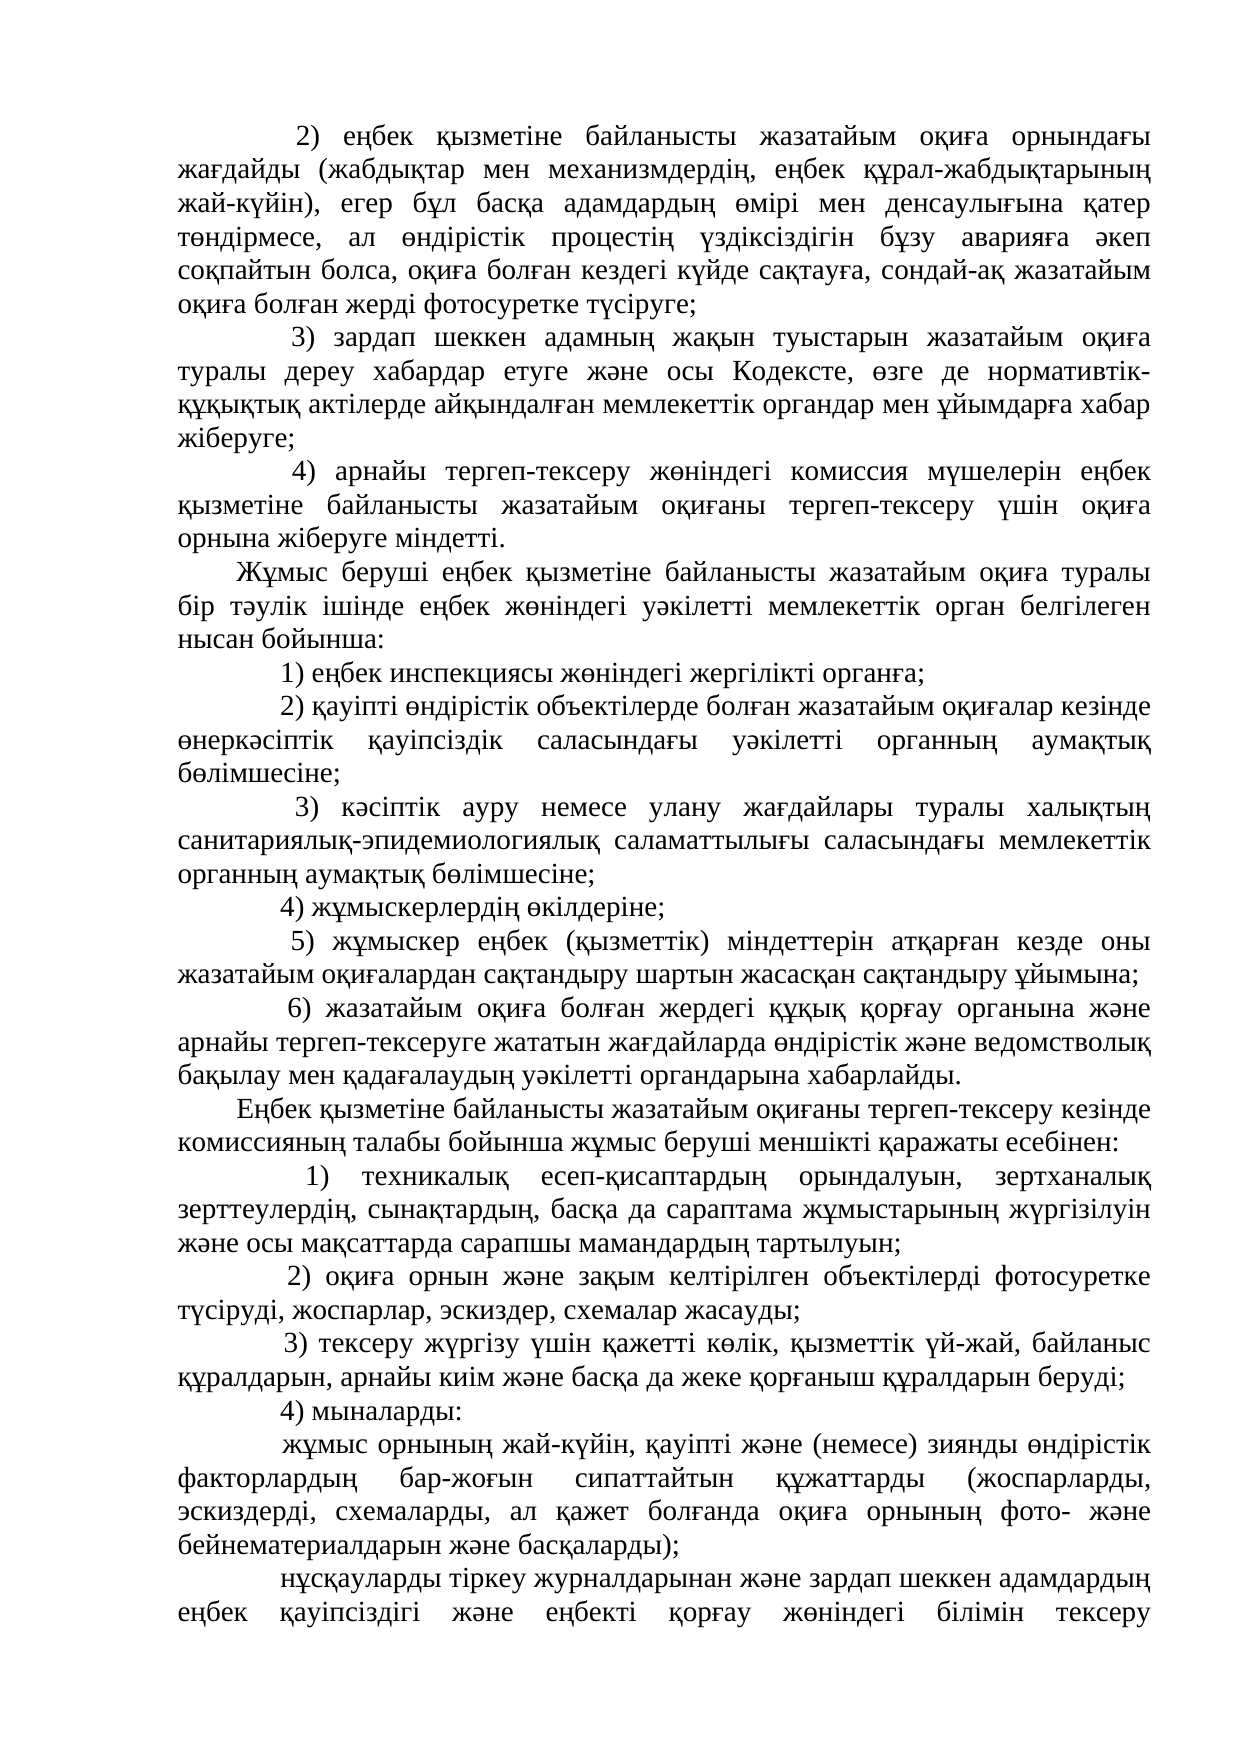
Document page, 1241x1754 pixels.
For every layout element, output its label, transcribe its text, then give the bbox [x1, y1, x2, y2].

text Жұмыс беруші еңбек қызметіне байланысты жазатайым оқиға туралы бір тәулік ішінде еңбек жөніндегі уәкілетті мемлекеттік орган белгілеген нысан бойынша: [177, 554, 1152, 655]
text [177, 1560, 1152, 1627]
text 3) тексеру жүргізу үшін қажетті көлік, қызметтік үй-жай, байланыс құралдарын, арнайы киім және басқа да жеке қорғаныш құралдарын беруді; [177, 1326, 1152, 1393]
text 2) қауіпті өндірістік объектілерде болған жазатайым оқиғалар кезінде өнеркәсіптік қауіпсіздік саласындағы уәкілетті органның аумақтық бөлімшесіне; [177, 688, 1152, 789]
text 5) жұмыскер еңбек (қызметтік) міндеттерін атқарған кезде оны жазатайым оқиғалардан сақтандыру шартын жасасқан сақтандыру ұйымына; [177, 923, 1152, 990]
text 2) еңбек қызметіне байланысты жазатайым оқиға орнындағы жағдайды (жабдықтар мен механизмдердің, еңбек құрал-жабдықтарының жай-күйін), егер бұл басқа адамдардың өмірі мен денсаулығына қатер төндірмесе, ал өндірістік процестің үздіксіздігін бұзу аварияға әкеп соқпайтын болса, оқиға болған кездегі күйде сақтауға, сондай-ақ жазатайым оқиға болған жерді фотосуретке түсіруге; [177, 118, 1152, 319]
text 4) мыналарды: [177, 1393, 1152, 1426]
text 1) еңбек инспекциясы жөніндегі жергілікті органға; [177, 655, 1152, 688]
text 1) техникалық есеп-қисаптардың орындалуын, зертханалық зерттеулердің, сынақтардың, басқа да сараптама жұмыстарының жүргізілуін және осы мақсаттарда сарапшы мамандардың тартылуын; [177, 1158, 1152, 1258]
text жұмыс орнының жай-күйін, қауіпті және (немесе) зиянды өндірістік факторлардың бар-жоғын сипаттайтын құжаттарды (жоспарларды, эскиздерді, схемаларды, ал қажет болғанда оқиға орнының фото- және бейнематериалдарын және басқаларды); [177, 1426, 1152, 1560]
text Еңбек қызметіне байланысты жазатайым оқиғаны тергеп-тексеру кезінде комиссияның талабы бойынша жұмыс беруші меншікті қаражаты есебінен: [177, 1091, 1152, 1158]
text 6) жазатайым оқиға болған жердегі құқық қорғау органына және арнайы тергеп-тексеруге жататын жағдайларда өндірістік және ведомстволық бақылау мен қадағалаудың уәкілетті органдарына хабарлайды. [177, 990, 1152, 1091]
text 3) кәсіптік ауру немесе улану жағдайлары туралы халықтың санитариялық-эпидемиологиялық саламаттылығы саласындағы мемлекеттік органның аумақтық бөлімшесіне; [177, 789, 1152, 889]
text 4) жұмыскерлердің өкілдеріне; [177, 889, 1152, 923]
text 4) арнайы тергеп-тексеру жөніндегі комиссия мүшелерін еңбек қызметіне байланысты жазатайым оқиғаны тергеп-тексеру үшін оқиға орнына жіберуге міндетті. [177, 453, 1152, 554]
text 3) зардап шеккен адамның жақын туыстарын жазатайым оқиға туралы дереу хабардар етуге және осы Кодексте, өзге де нормативтік-құқықтық актілерде айқындалған мемлекеттік органдар мен ұйымдарға хабар жіберуге; [177, 319, 1152, 453]
text 2) оқиға орнын және зақым келтірілген объектілерді фотосуретке түсіруді, жоспарлар, эскиздер, схемалар жасауды; [177, 1258, 1152, 1326]
